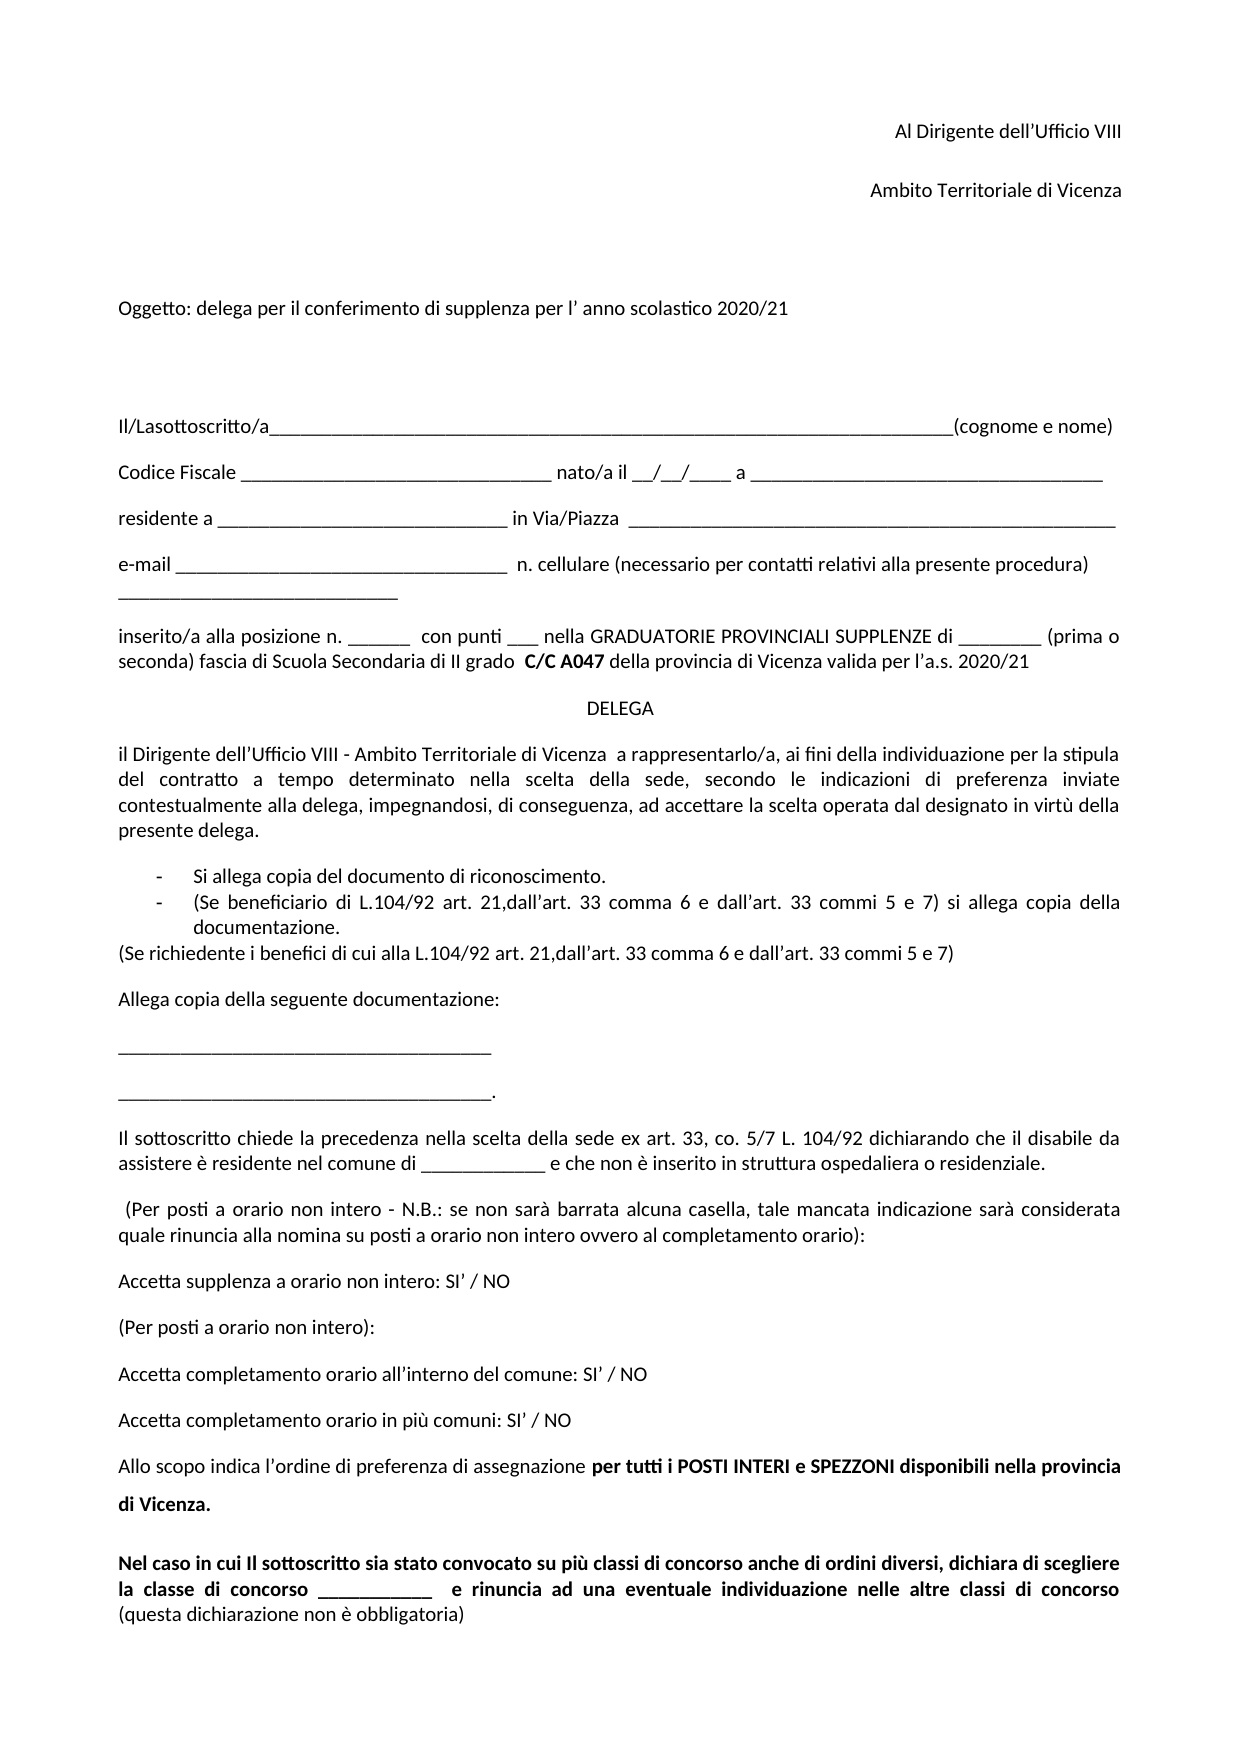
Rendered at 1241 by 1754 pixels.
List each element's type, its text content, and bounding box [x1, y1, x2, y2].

text DELEGA [118, 695, 1122, 720]
text ____________________________________ [118, 1032, 1122, 1058]
text Accetta completamento orario all’interno del comune: SI’ / NO [118, 1361, 1122, 1386]
text il Dirigente dell’Ufficio VIII - Ambito Territoriale di Vicenza a rappresentarlo/a, ai fini della individuazione per la stipula del contratto a tempo determinato nella scelta della sede, secondo le indicazioni di preferenza inviate contestualmente alla delega, impegnandosi, di conseguenza, ad accettare la scelta operata dal designato in virtù della presente delega. [118, 741, 1122, 843]
text Il sottoscritto chiede la precedenza nella scelta della sede ex art. 33, co. 5/7 L. 104/92 dichiarando che il disabile da assistere è residente nel comune di ____________ e che non è inserito in struttura ospedaliera o residenziale. [118, 1125, 1122, 1176]
text e-mail ________________________________ n. cellulare (necessario per contatti relativi alla presente procedura) ___________________________ [118, 552, 1122, 602]
text (Per posti a orario non intero - N.B.: se non sarà barrata alcuna casella, tale mancata indicazione sarà considerata quale rinuncia alla nomina su posti a orario non intero ovvero al completamento orario): [118, 1197, 1122, 1247]
text Accetta completamento orario in più comuni: SI’ / NO [118, 1407, 1122, 1432]
text Codice Fiscale ______________________________ nato/a il __/__/____ a __________________________________ [118, 459, 1122, 484]
text Al Dirigente dell’Ufficio VIII [118, 118, 1122, 143]
text (Per posti a orario non intero): [118, 1314, 1122, 1340]
list (Se beneficiario di L.104/92 art. 21,dall’art. 33 comma 6 e dall’art. 33 commi 5 e 7) si allega copia della documentazione. [156, 889, 1122, 940]
text ____________________________________. [118, 1079, 1122, 1104]
list Si allega copia del documento di riconoscimento. [156, 864, 1122, 889]
text Ambito Territoriale di Vicenza [118, 177, 1122, 202]
text Nel caso in cui Il sottoscritto sia stato convocato su più classi di concorso anche di ordini diversi, dichiara di scegliere la classe di concorso ___________ e rinuncia ad una eventuale individuazione nelle altre classi di concorso (questa dichiarazione non è obbligatoria) [118, 1550, 1122, 1627]
text Accetta supplenza a orario non intero: SI’ / NO [118, 1268, 1122, 1294]
text Allo scopo indica l’ordine di preferenza di assegnazione per tutti i POSTI INTERI e SPEZZONI disponibili nella provincia di Vicenza. [118, 1453, 1122, 1517]
text Il/Lasottoscritto/a__________________________________________________________________(cognome e nome) [118, 413, 1122, 438]
text inserito/a alla posizione n. ______ con punti ___ nella GRADUATORIE PROVINCIALI SUPPLENZE di ________ (prima o seconda) fascia di Scuola Secondaria di II grado C/C A047 della provincia di Vicenza valida per l’a.s. 2020/21 [118, 623, 1122, 674]
text Allega copia della seguente documentazione: [118, 986, 1122, 1012]
text Oggetto: delega per il conferimento di supplenza per l’ anno scolastico 2020/21 [118, 295, 1122, 320]
text (Se richiedente i benefici di cui alla L.104/92 art. 21,dall’art. 33 comma 6 e dall’art. 33 commi 5 e 7) [118, 940, 1122, 965]
text residente a ____________________________ in Via/Piazza _______________________________________________ [118, 505, 1122, 531]
